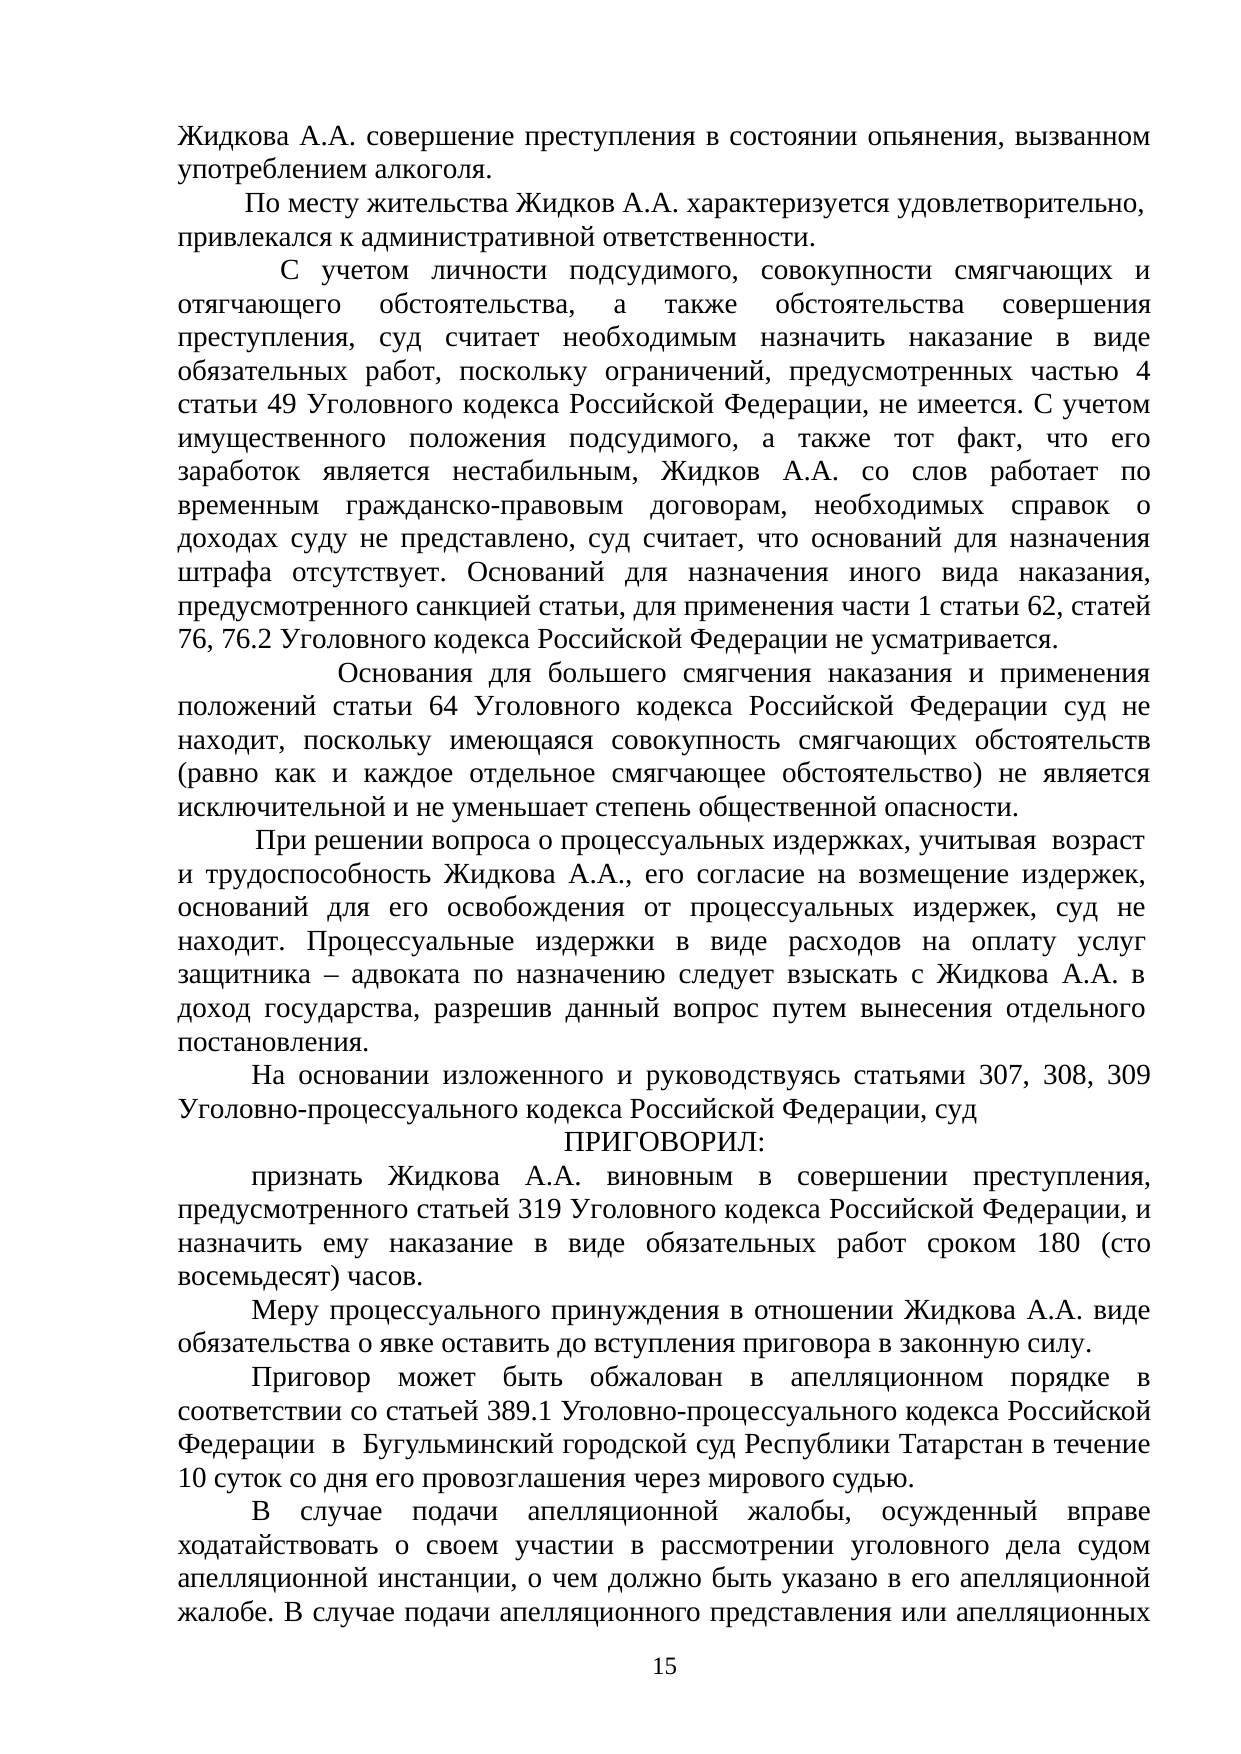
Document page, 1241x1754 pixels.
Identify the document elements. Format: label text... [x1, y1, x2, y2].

text С учетом личности подсудимого, совокупности смягчающих и отягчающего обстоятельства, а также обстоятельства совершения преступления, суд считает необходимым назначить наказание в виде обязательных работ, поскольку ограничений, предусмотренных частью 4 статьи 49 Уголовного кодекса Российской Федерации, не имеется. С учетом имущественного положения подсудимого, а также тот факт, что его заработок является нестабильным, Жидков А.А. со слов работает по временным гражданско-правовым договорам, необходимых справок о доходах суду не представлено, суд считает, что оснований для назначения штрафа отсутствует. Оснований для назначения иного вида наказания, предусмотренного санкцией статьи, для применения части 1 статьи 62, статей 76, 76.2 Уголовного кодекса Российской Федерации не усматривается. [177, 252, 1152, 655]
text Приговор может быть обжалован в апелляционном порядке в соответствии со статьей 389.1 Уголовно-процессуального кодекса Российской Федерации в Бугульминский городской суд Республики Татарстан в течение 10 суток со дня его провозглашения через мирового судью. [177, 1359, 1152, 1493]
text Меру процессуального принуждения в отношении Жидкова А.А. виде обязательства о явке оставить до вступления приговора в законную силу. [177, 1292, 1152, 1359]
text признать Жидкова А.А. виновным в совершении преступления, предусмотренного статьей 319 Уголовного кодекса Российской Федерации, и назначить ему наказание в виде обязательных работ сроком 180 (сто восемьдесят) часов. [177, 1158, 1152, 1292]
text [177, 118, 1152, 185]
text На основании изложенного и руководствуясь статьями 307, 308, 309 Уголовно-процессуального кодекса Российской Федерации, суд [177, 1057, 1152, 1124]
text По месту жительства Жидков А.А. характеризуется удовлетворительно, привлекался к административной ответственности. [177, 185, 1146, 252]
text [177, 1493, 1152, 1627]
text Основания для большего смягчения наказания и применения положений статьи 64 Уголовного кодекса Российской Федерации суд не находит, поскольку имеющаяся совокупность смягчающих обстоятельств (равно как и каждое отдельное смягчающее обстоятельство) не является исключительной и не уменьшает степень общественной опасности. [177, 655, 1152, 822]
text При решении вопроса о процессуальных издержках, учитывая возраст и трудоспособность Жидкова А.А., его согласие на возмещение издержек, оснований для его освобождения от процессуальных издержек, суд не находит. Процессуальные издержки в виде расходов на оплату услуг защитника – адвоката по назначению следует взыскать с Жидкова А.А. в доход государства, разрешив данный вопрос путем вынесения отдельного постановления. [177, 822, 1146, 1057]
text ПРИГОВОРИЛ: [177, 1124, 1152, 1158]
